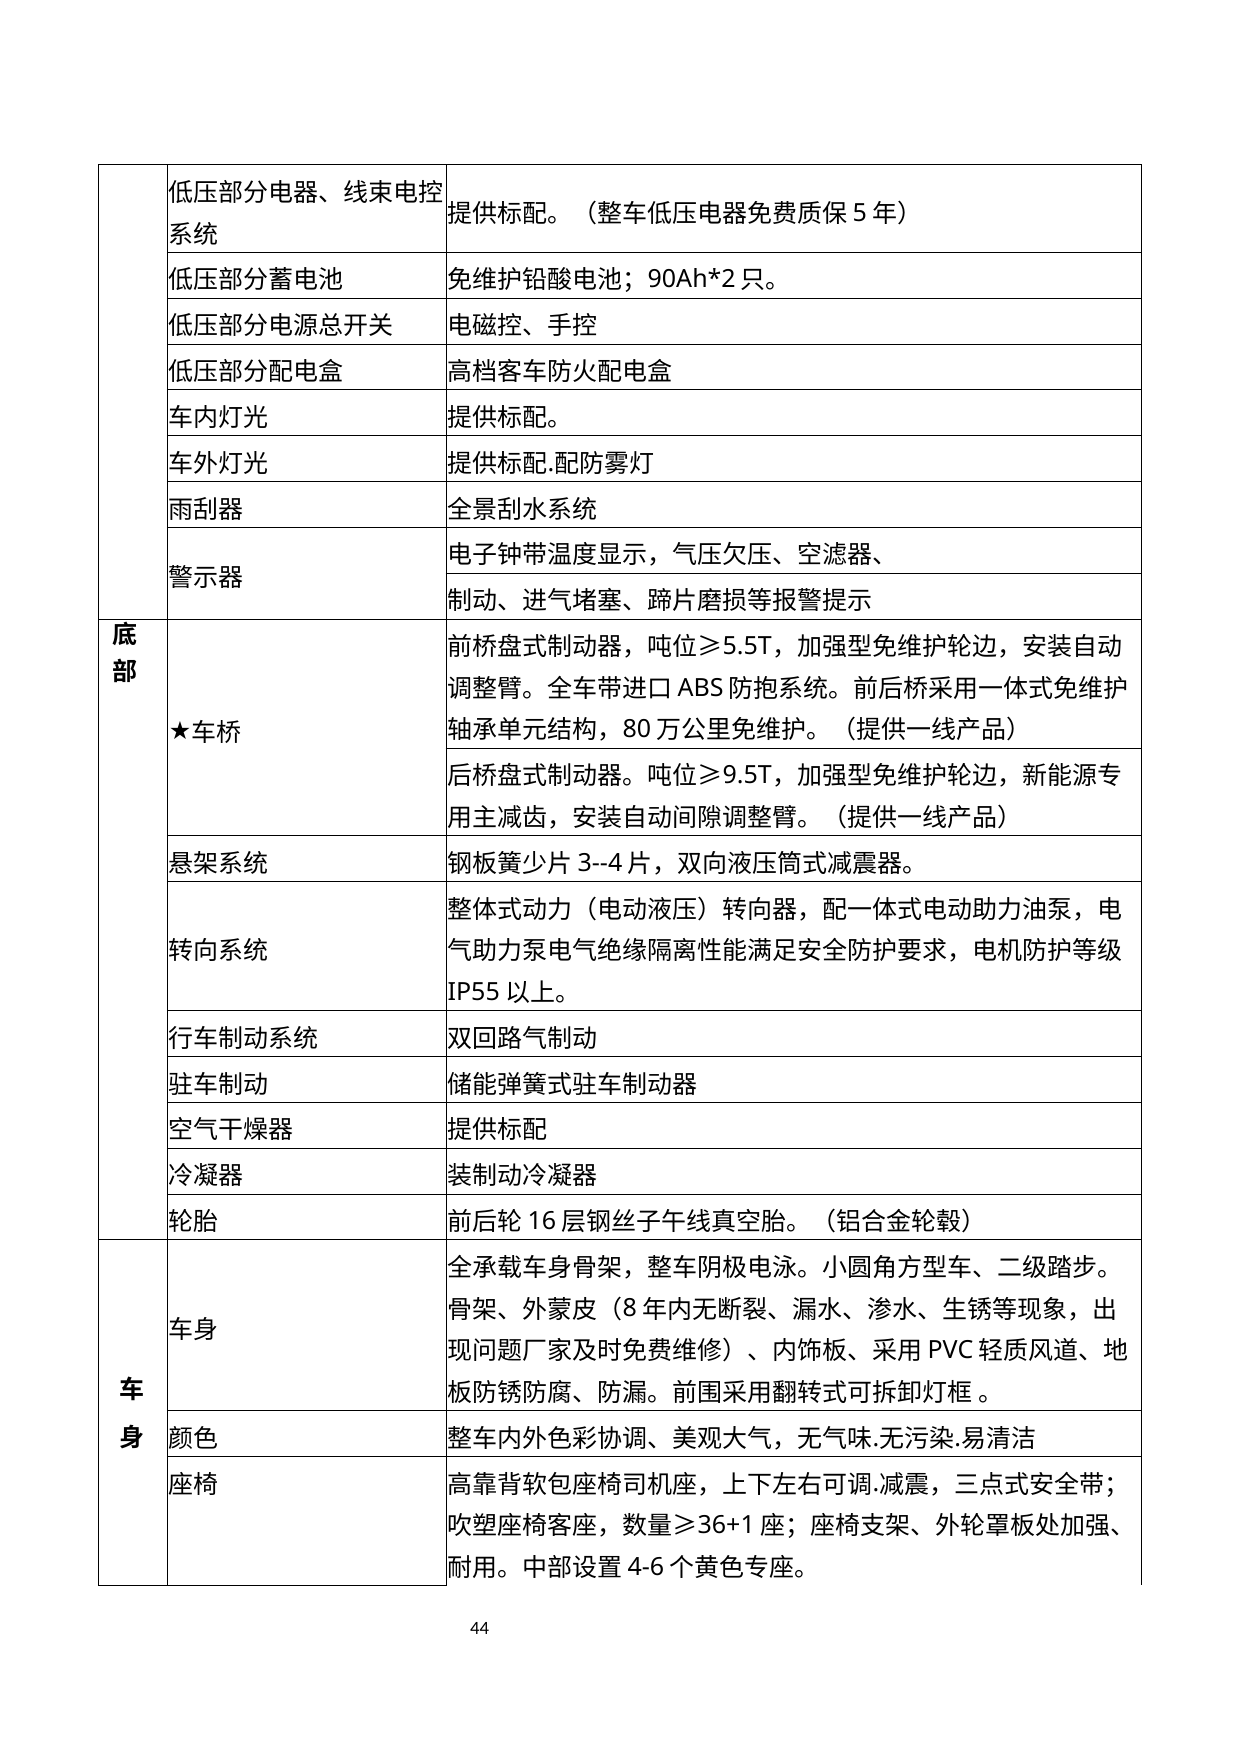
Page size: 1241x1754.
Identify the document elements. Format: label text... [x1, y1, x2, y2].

table_cell 车外灯光 [168, 436, 446, 481]
table_cell 提供标配。 [447, 390, 1141, 435]
table_cell 整车内外色彩协调、美观大气，无气味.无污染.易清洁 [447, 1411, 1141, 1456]
table_cell ★车桥 [168, 620, 446, 835]
table_cell 电磁控、手控 [447, 299, 1141, 343]
table_cell 全承载车身骨架，整车阴极电泳。小圆角方型车、二级踏步。骨架、外蒙皮（8年内无断裂、漏水、渗水、生锈等现象，出现问题厂家及时免费维修）、内饰板、采用PVC轻质风道、地板防锈防腐、防漏。前围采用翻转式可拆卸灯框 。 [447, 1240, 1141, 1410]
table_cell 提供标配.配防雾灯 [447, 436, 1141, 481]
table_cell 全景刮水系统 [447, 482, 1141, 527]
table_cell 免维护铅酸电池；90Ah*2只。 [447, 253, 1141, 298]
table_cell 低压部分配电盒 [168, 345, 446, 389]
table_cell 行车制动系统 [168, 1011, 446, 1056]
table_cell 警示器 [168, 528, 446, 618]
table_cell 低压部分电源总开关 [168, 299, 446, 343]
table_cell 双回路气制动 [447, 1011, 1141, 1056]
table_cell 整体式动力（电动液压）转向器，配一体式电动助力油泵，电气助力泵电气绝缘隔离性能满足安全防护要求，电机防护等级IP55以上。 [447, 882, 1141, 1010]
table_cell 低压部分电器、线束电控系统 [168, 165, 446, 252]
table_cell 底 部 [99, 620, 167, 1239]
table_cell 电子钟带温度显示，气压欠压、空滤器、 [447, 528, 1141, 573]
table_cell 低压部分蓄电池 [168, 253, 446, 298]
table_cell 制动、进气堵塞、蹄片磨损等报警提示 [447, 574, 1141, 618]
table_cell 悬架系统 [168, 836, 446, 881]
table_cell 钢板簧少片3--4片，双向液压筒式减震器。 [447, 836, 1141, 881]
table_cell 颜色 [168, 1411, 446, 1456]
table_cell 空气干燥器 [168, 1103, 446, 1148]
table_cell 雨刮器 [168, 482, 446, 527]
table_cell 车身 [168, 1240, 446, 1410]
table_cell 座椅 [168, 1457, 446, 1585]
table_cell 提供标配 [447, 1103, 1141, 1148]
table_cell 装制动冷凝器 [447, 1149, 1141, 1193]
table_cell 储能弹簧式驻车制动器 [447, 1057, 1141, 1102]
table_cell 提供标配。（整车低压电器免费质保5年） [447, 165, 1141, 252]
table_cell 轮胎 [168, 1195, 446, 1239]
table_cell 转向系统 [168, 882, 446, 1010]
table_cell 驻车制动 [168, 1057, 446, 1102]
table_cell 冷凝器 [168, 1149, 446, 1193]
table_cell 后桥盘式制动器。吨位≥9.5T，加强型免维护轮边，新能源专用主减齿，安装自动间隙调整臂。（提供一线产品） [447, 749, 1141, 835]
table_cell 前桥盘式制动器，吨位≥5.5T，加强型免维护轮边，安装自动调整臂。全车带进口ABS防抱系统。前后桥采用一体式免维护轴承单元结构，80万公里免维护。（提供一线产品） [447, 620, 1141, 748]
table_cell 高档客车防火配电盒 [447, 345, 1141, 389]
table_cell 前后轮16层钢丝子午线真空胎。（铝合金轮毂） [447, 1195, 1141, 1239]
table_cell 车 身 [99, 1240, 167, 1585]
table_cell 高靠背软包座椅司机座，上下左右可调.减震，三点式安全带；吹塑座椅客座，数量≥36+1座；座椅支架、外轮罩板处加强、耐用。中部设置4-6个黄色专座。 [447, 1457, 1141, 1585]
table_cell 车内灯光 [168, 390, 446, 435]
